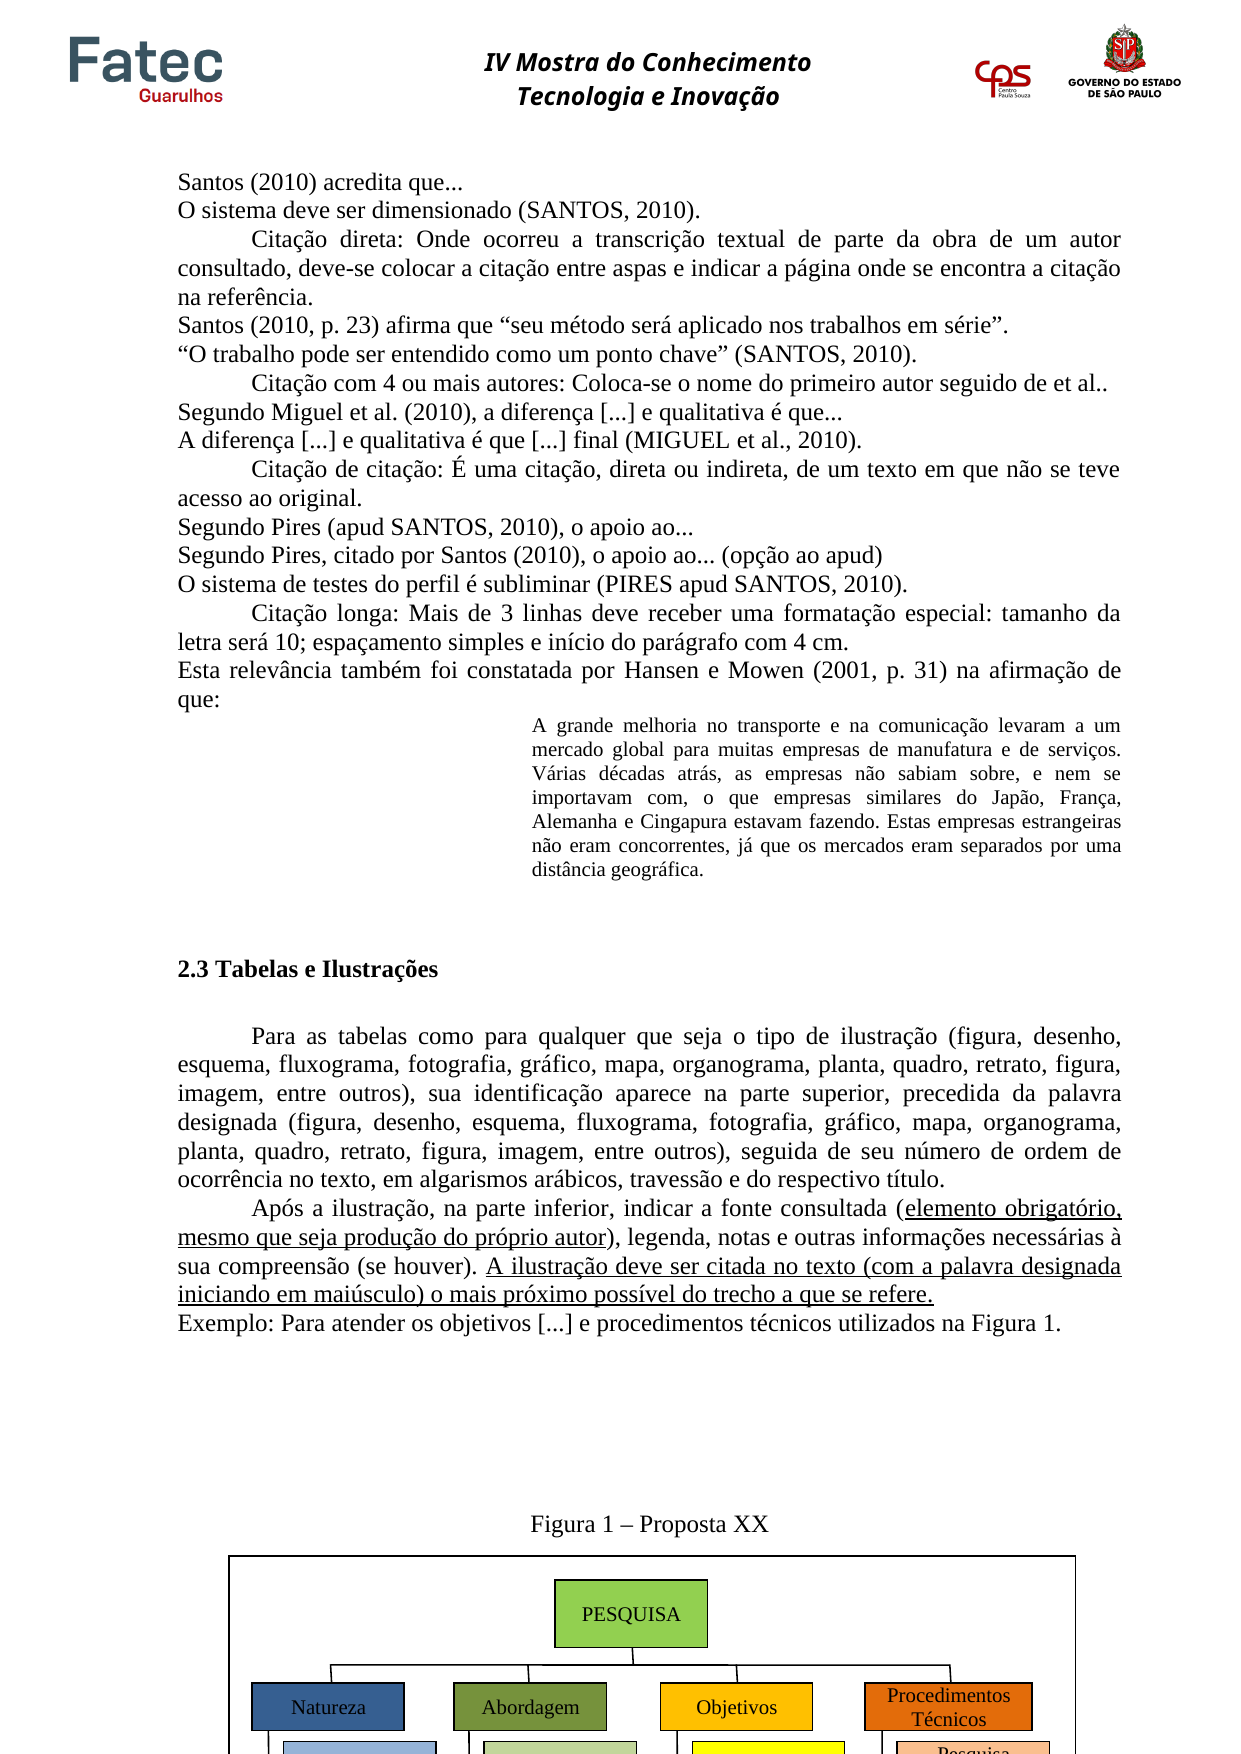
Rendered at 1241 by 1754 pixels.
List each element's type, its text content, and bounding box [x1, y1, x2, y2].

text Citação de citação: É uma citação, direta ou indireta, de um texto em que não se teve acesso ao original. [177, 454, 1122, 512]
text O sistema deve ser dimensionado (SANTOS, 2010). [177, 196, 1122, 224]
picture [66, 31, 226, 105]
text Santos (2010, p. 23) afirma que “seu método será aplicado nos trabalhos em série”. [177, 311, 1122, 339]
text Segundo Miguel et al. (2010), a diferença [...] e qualitativa é que... [177, 397, 1122, 426]
text Segundo Pires, citado por Santos (2010), o apoio ao... (opção ao apud) [177, 541, 1122, 569]
text “O trabalho pode ser entendido como um ponto chave” (SANTOS, 2010). [177, 339, 1122, 368]
text Após a ilustração, na parte inferior, indicar a fonte consultada (elemento obrigatório, mesmo que seja produção do próprio autor), legenda, notas e outras informações necessárias à sua compreensão (se houver). A ilustração deve ser citada no texto (com a palavra designada iniciando em maiúsculo) o mais próximo possível do trecho a que se refere. [177, 1193, 1122, 1308]
text Para as tabelas como para qualquer que seja o tipo de ilustração (figura, desenho, esquema, fluxograma, fotografia, gráfico, mapa, organograma, planta, quadro, retrato, figura, imagem, entre outros), sua identificação aparece na parte superior, precedida da palavra designada (figura, desenho, esquema, fluxograma, fotografia, gráfico, mapa, organograma, planta, quadro, retrato, figura, imagem, entre outros), seguida de seu número de ordem de ocorrência no texto, em algarismos arábicos, travessão e do respectivo título. [177, 1021, 1122, 1193]
text Figura 1 – Proposta XX [177, 1509, 1122, 1538]
text A grande melhoria no transporte e na comunicação levaram a um mercado global para muitas empresas de manufatura e de serviços. Várias décadas atrás, as empresas não sabiam sobre, e nem se importavam com, o que empresas similares do Japão, França, Alemanha e Cingapura estavam fazendo. Estas empresas estrangeiras não eram concorrentes, já que os mercados eram separados por uma distância geográfica. [532, 713, 1122, 881]
text Segundo Pires (apud SANTOS, 2010), o apoio ao... [177, 512, 1122, 541]
text Citação com 4 ou mais autores: Coloca-se o nome do primeiro autor seguido de et al.. [177, 368, 1122, 397]
subtitle Tabelas e Ilustrações [177, 954, 1122, 983]
text A diferença [...] e qualitativa é que [...] final (MIGUEL et al., 2010). [177, 426, 1122, 454]
text Exemplo: Para atender os objetivos [...] e procedimentos técnicos utilizados na Figura 1. [177, 1308, 1122, 1337]
text Esta relevância também foi constatada por Hansen e Mowen (2001, p. 31) na afirmação de que: [177, 656, 1122, 713]
text Santos (2010) acredita que... [177, 167, 1122, 196]
text Citação direta: Onde ocorreu a transcrição textual de parte da obra de um autor consultado, deve-se colocar a citação entre aspas e indicar a página onde se encontra a citação na referência. [177, 224, 1122, 311]
text Citação longa: Mais de 3 linhas deve receber uma formatação especial: tamanho da letra será 10; espaçamento simples e início do parágrafo com 4 cm. [177, 598, 1122, 656]
picture [973, 23, 1182, 102]
text O sistema de testes do perfil é subliminar (PIRES apud SANTOS, 2010). [177, 569, 1122, 598]
